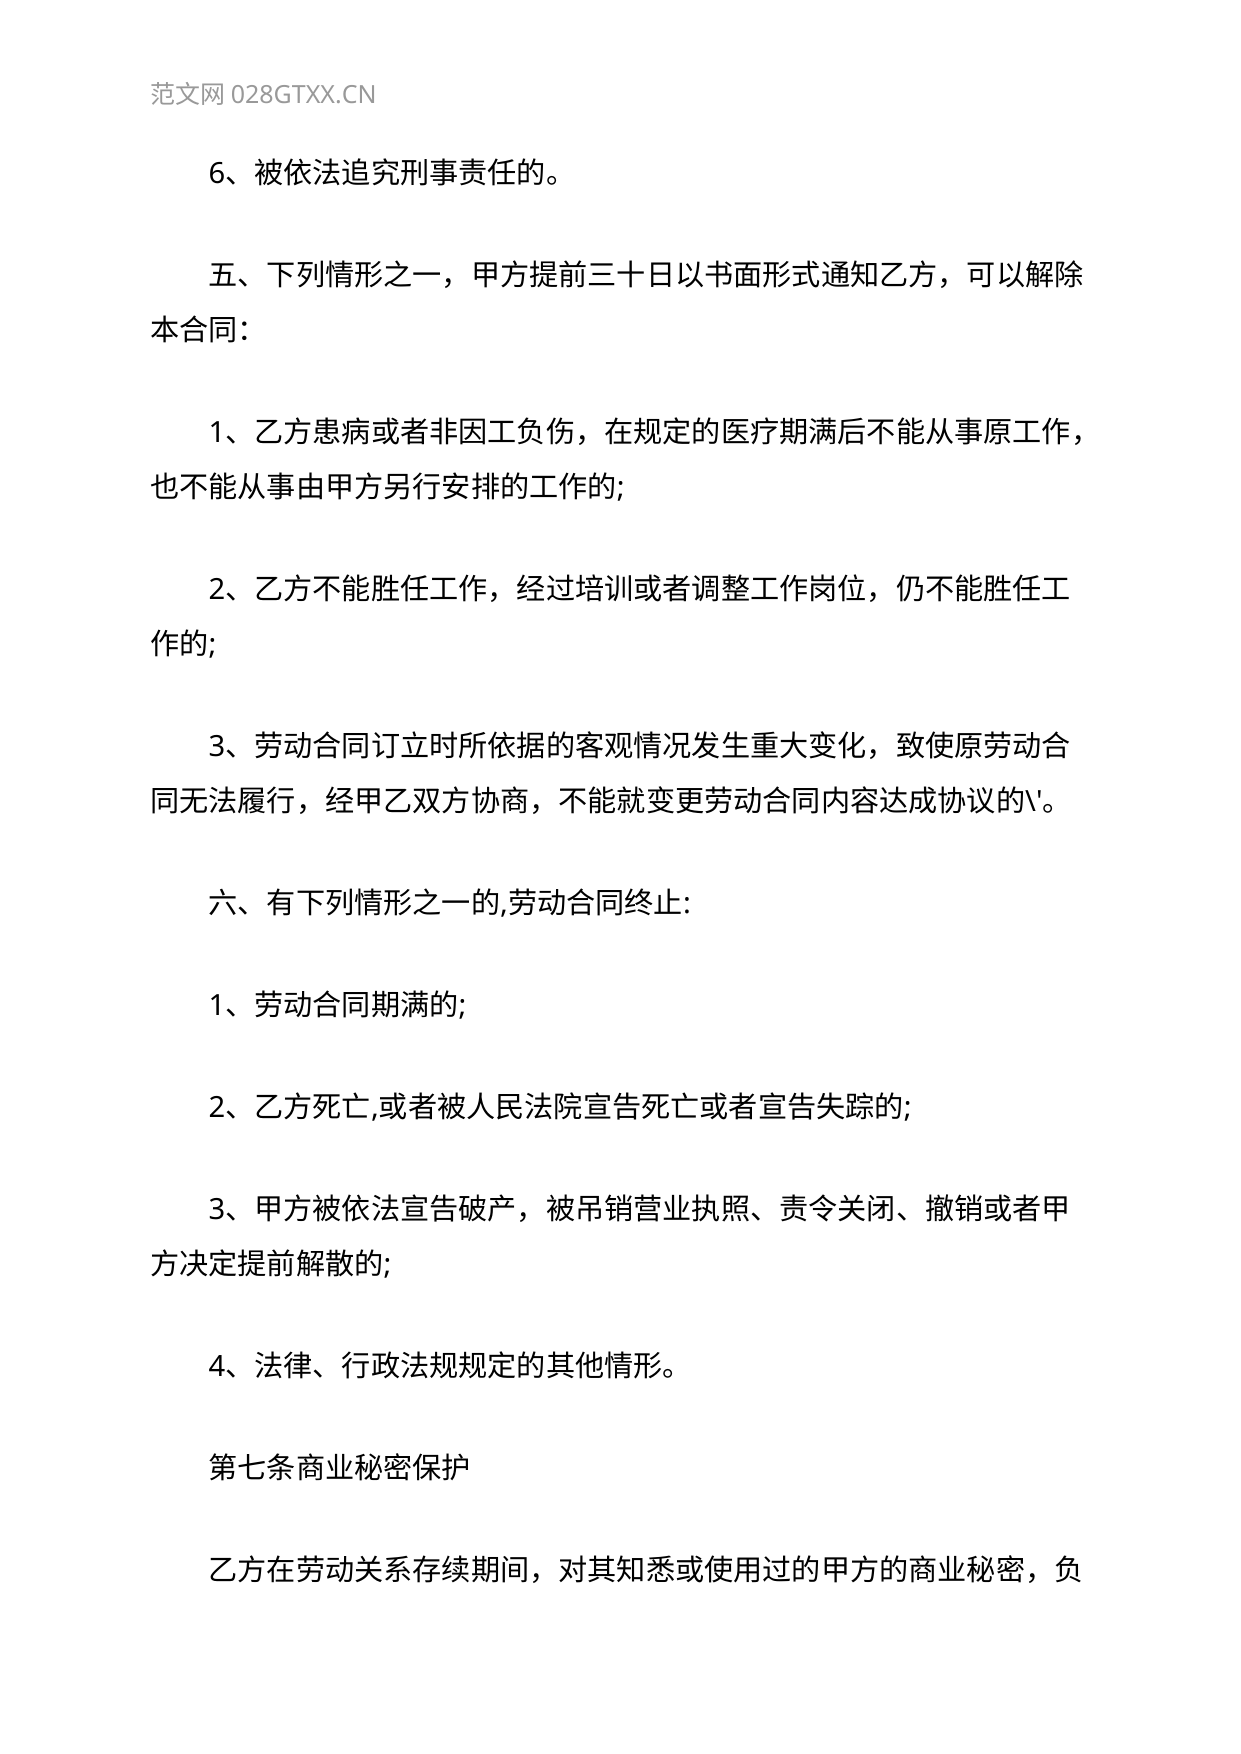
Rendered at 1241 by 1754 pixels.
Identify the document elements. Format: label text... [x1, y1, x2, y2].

text 3、劳动合同订立时所依据的客观情况发生重大变化，致使原劳动合同无法履行，经甲乙双方协商，不能就变更劳动合同内容达成协议的\'。 [150, 723, 1090, 820]
text 2、乙方死亡,或者被人民法院宣告死亡或者宣告失踪的; [150, 1083, 1090, 1126]
text 3、甲方被依法宣告破产，被吊销营业执照、责令关闭、撤销或者甲方决定提前解散的; [150, 1186, 1090, 1283]
text 4、法律、行政法规规定的其他情形。 [150, 1342, 1090, 1385]
text 第七条商业秘密保护 [150, 1444, 1090, 1487]
text 六、有下列情形之一的,劳动合同终止: [150, 879, 1090, 922]
text 1、乙方患病或者非因工负伤，在规定的医疗期满后不能从事原工作，也不能从事由甲方另行安排的工作的; [150, 409, 1090, 506]
text 1、劳动合同期满的; [150, 982, 1090, 1024]
text 五、下列情形之一，甲方提前三十日以书面形式通知乙方，可以解除本合同： [150, 252, 1090, 349]
text 6、被依法追究刑事责任的。 [150, 150, 1090, 192]
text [150, 1546, 1090, 1588]
text 2、乙方不能胜任工作，经过培训或者调整工作岗位，仍不能胜任工作的; [150, 566, 1090, 663]
